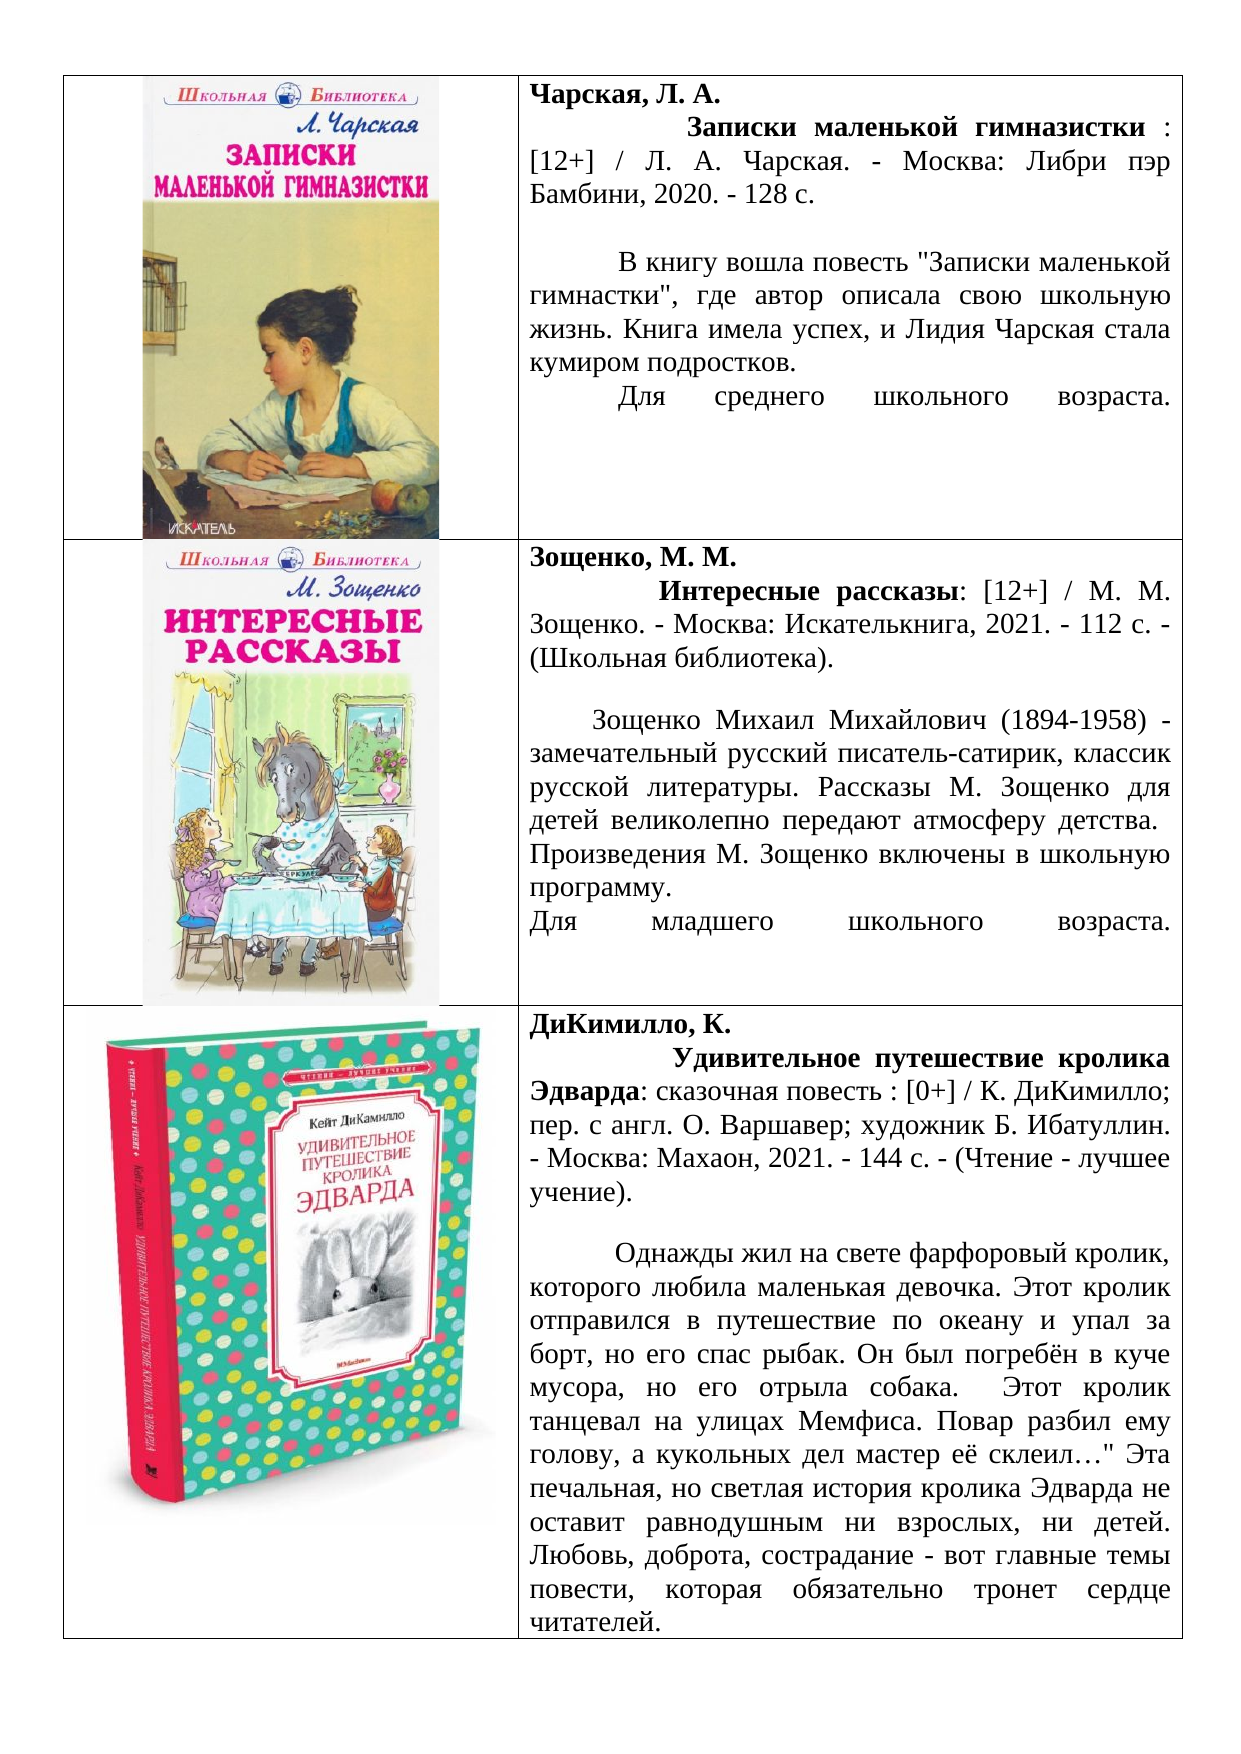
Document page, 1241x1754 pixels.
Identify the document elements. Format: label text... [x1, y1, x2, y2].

table_cell Зощенко, М. М. Интересные рассказы: [12+] / М. М. Зощенко. - Москва: Искателькнига, 2021. - 112 с. - (Школьная библиотека). Зощенко Михаил Михайлович (1894-1958) - замечательный русский писатель-сатирик, классик русской литературы. Рассказы М. Зощенко для детей великолепно передают атмосферу детства. Произведения М. Зощенко включены в школьную программу. Для младшего школьного возраста. [519, 540, 1182, 1005]
table_cell [64, 540, 142, 1005]
table_cell [440, 76, 518, 538]
table_cell Чарская, Л. А. Записки маленькой гимназистки : [12+] / Л. А. Чарская. - Москва: Либри пэр Бамбини, 2020. - 128 с. В книгу вошла повесть "Записки маленькой гимнастки", где автор описала свою школьную жизнь. Книга имела успех, и Лидия Чарская стала кумиром подростков. Для среднего школьного возраста. [519, 76, 1182, 538]
table_cell [64, 76, 142, 538]
picture [86, 76, 496, 1525]
table_cell [64, 1006, 518, 1638]
table_cell [440, 540, 518, 1005]
table_cell ДиКимилло, К. Удивительное путешествие кролика Эдварда: сказочная повесть : [0+] / К. ДиКимилло; пер. c англ. О. Варшавер; художник Б. Ибатуллин. - Москва: Махаон, 2021. - 144 с. - (Чтение - лучшее учение). Однажды жил на свете фарфоровый кролик, которого любила маленькая девочка. Этот кролик отправился в путешествие по океану и упал за борт, но его спас рыбак. Он был погребён в куче мусора, но его отрыла собака. Этот кролик танцевал на улицах Мемфиса. Повар разбил ему голову, а кукольных дел мастер её склеил…" Эта печальная, но светлая история кролика Эдварда не оставит равнодушным ни взрослых, ни детей. Любовь, доброта, сострадание - вот главные темы повести, которая обязательно тронет сердце читателей. [519, 1006, 1182, 1638]
